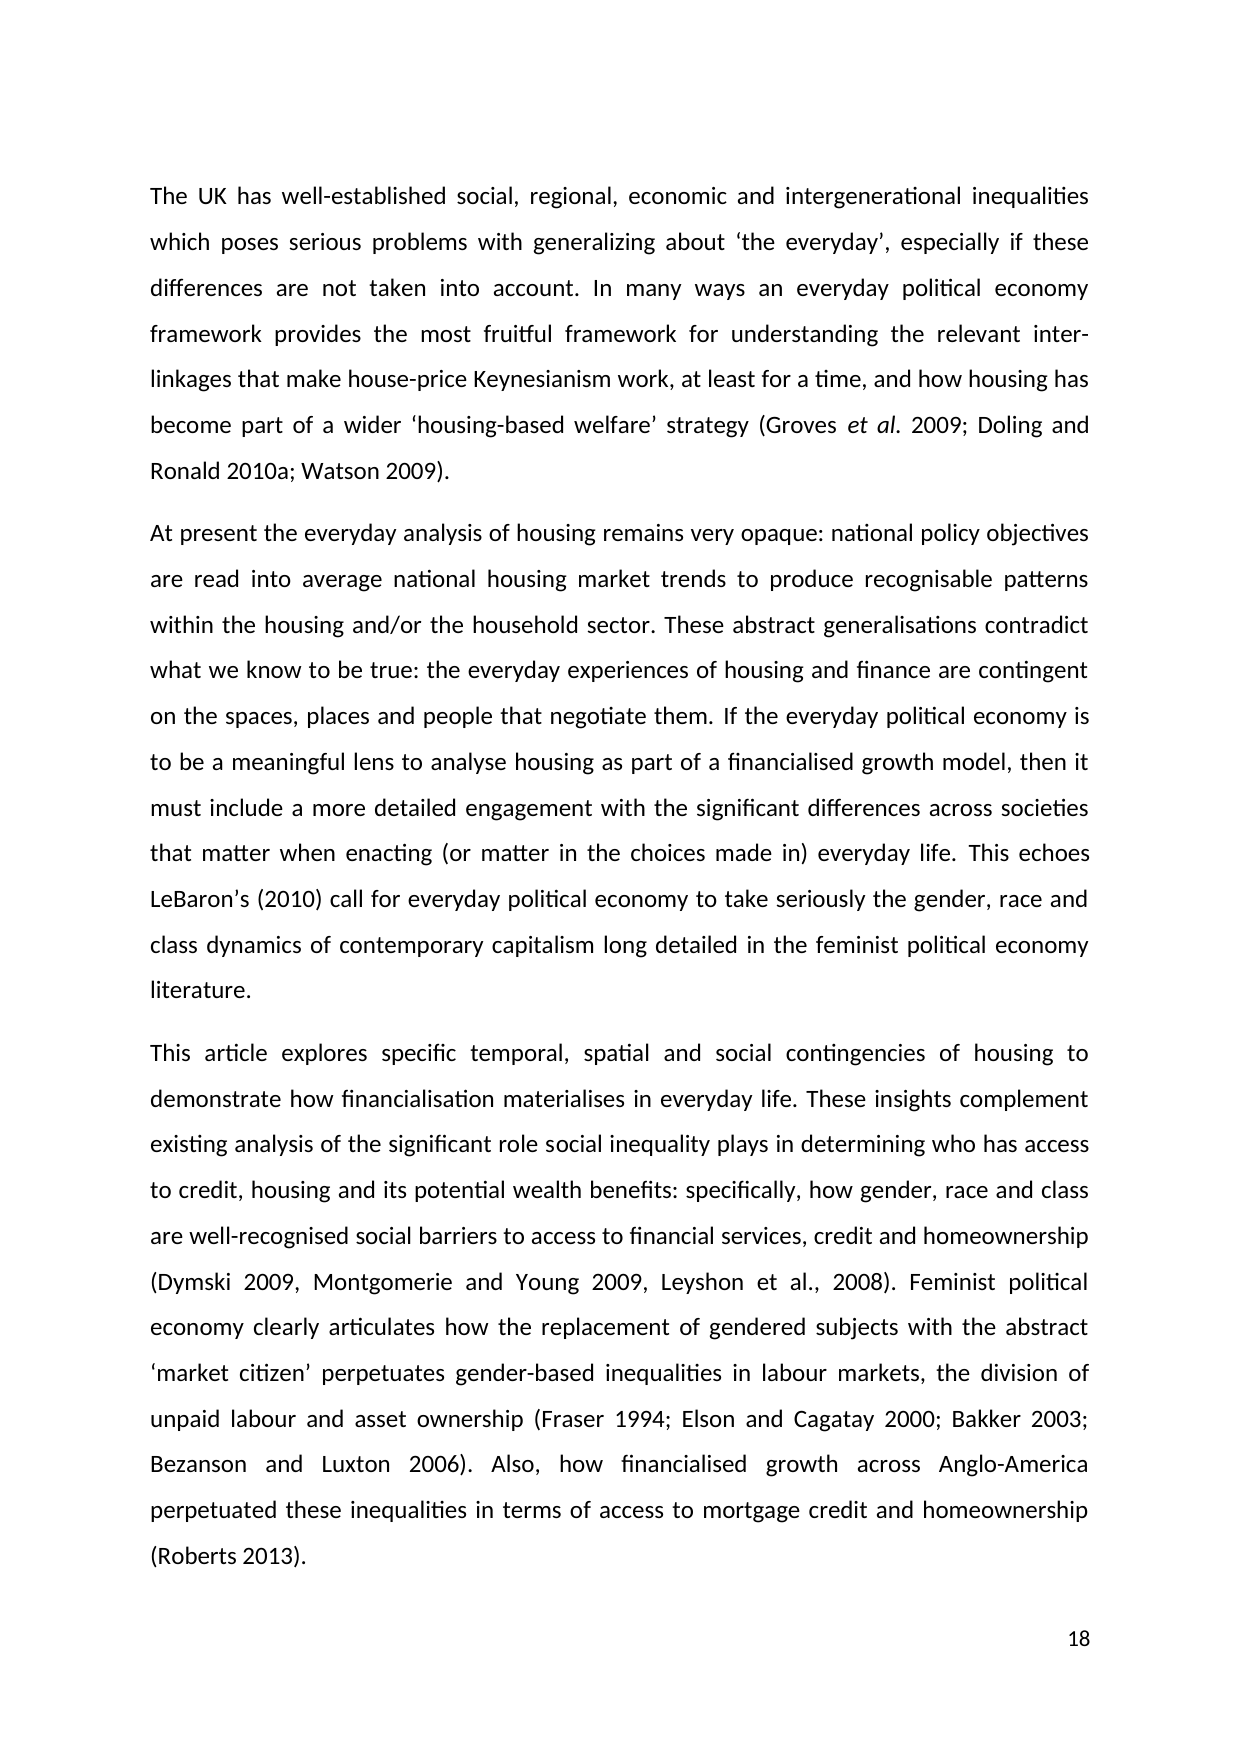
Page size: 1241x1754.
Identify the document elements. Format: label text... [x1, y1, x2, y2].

text This article explores specific temporal, spatial and social contingencies of housing to demonstrate how financialisation materialises in everyday life. These insights complement existing analysis of the significant role social inequality plays in determining who has access to credit, housing and its potential wealth benefits: specifically, how gender, race and class are well-recognised social barriers to access to financial services, credit and homeownership (Dymski 2009, Montgomerie and Young 2009, Leyshon et al., 2008). Feminist political economy clearly articulates how the replacement of gendered subjects with the abstract ‘market citizen’ perpetuates gender-based inequalities in labour markets, the division of unpaid labour and asset ownership (Fraser 1994; Elson and Cagatay 2000; Bakker 2003; Bezanson and Luxton 2006). Also, how financialised growth across Anglo-America perpetuated these inequalities in terms of access to mortgage credit and homeownership (Roberts 2013). [150, 1037, 1090, 1571]
text At present the everyday analysis of housing remains very opaque: national policy objectives are read into average national housing market trends to produce recognisable patterns within the housing and/or the household sector. These abstract generalisations contradict what we know to be true: the everyday experiences of housing and finance are contingent on the spaces, places and people that negotiate them. If the everyday political economy is to be a meaningful lens to analyse housing as part of a financialised growth model, then it must include a more detailed engagement with the significant differences across societies that matter when enacting (or matter in the choices made in) everyday life. This echoes LeBaron’s (2010) call for everyday political economy to take seriously the gender, race and class dynamics of contemporary capitalism long detailed in the feminist political economy literature. [150, 517, 1090, 1005]
text The UK has well-established social, regional, economic and intergenerational inequalities which poses serious problems with generalizing about ‘the everyday’, especially if these differences are not taken into account. In many ways an everyday political economy framework provides the most fruitful framework for understanding the relevant inter-linkages that make house-price Keynesianism work, at least for a time, and how housing has become part of a wider ‘housing-based welfare’ strategy (Groves et al. 2009; Doling and Ronald 2010a; Watson 2009). [150, 181, 1090, 485]
